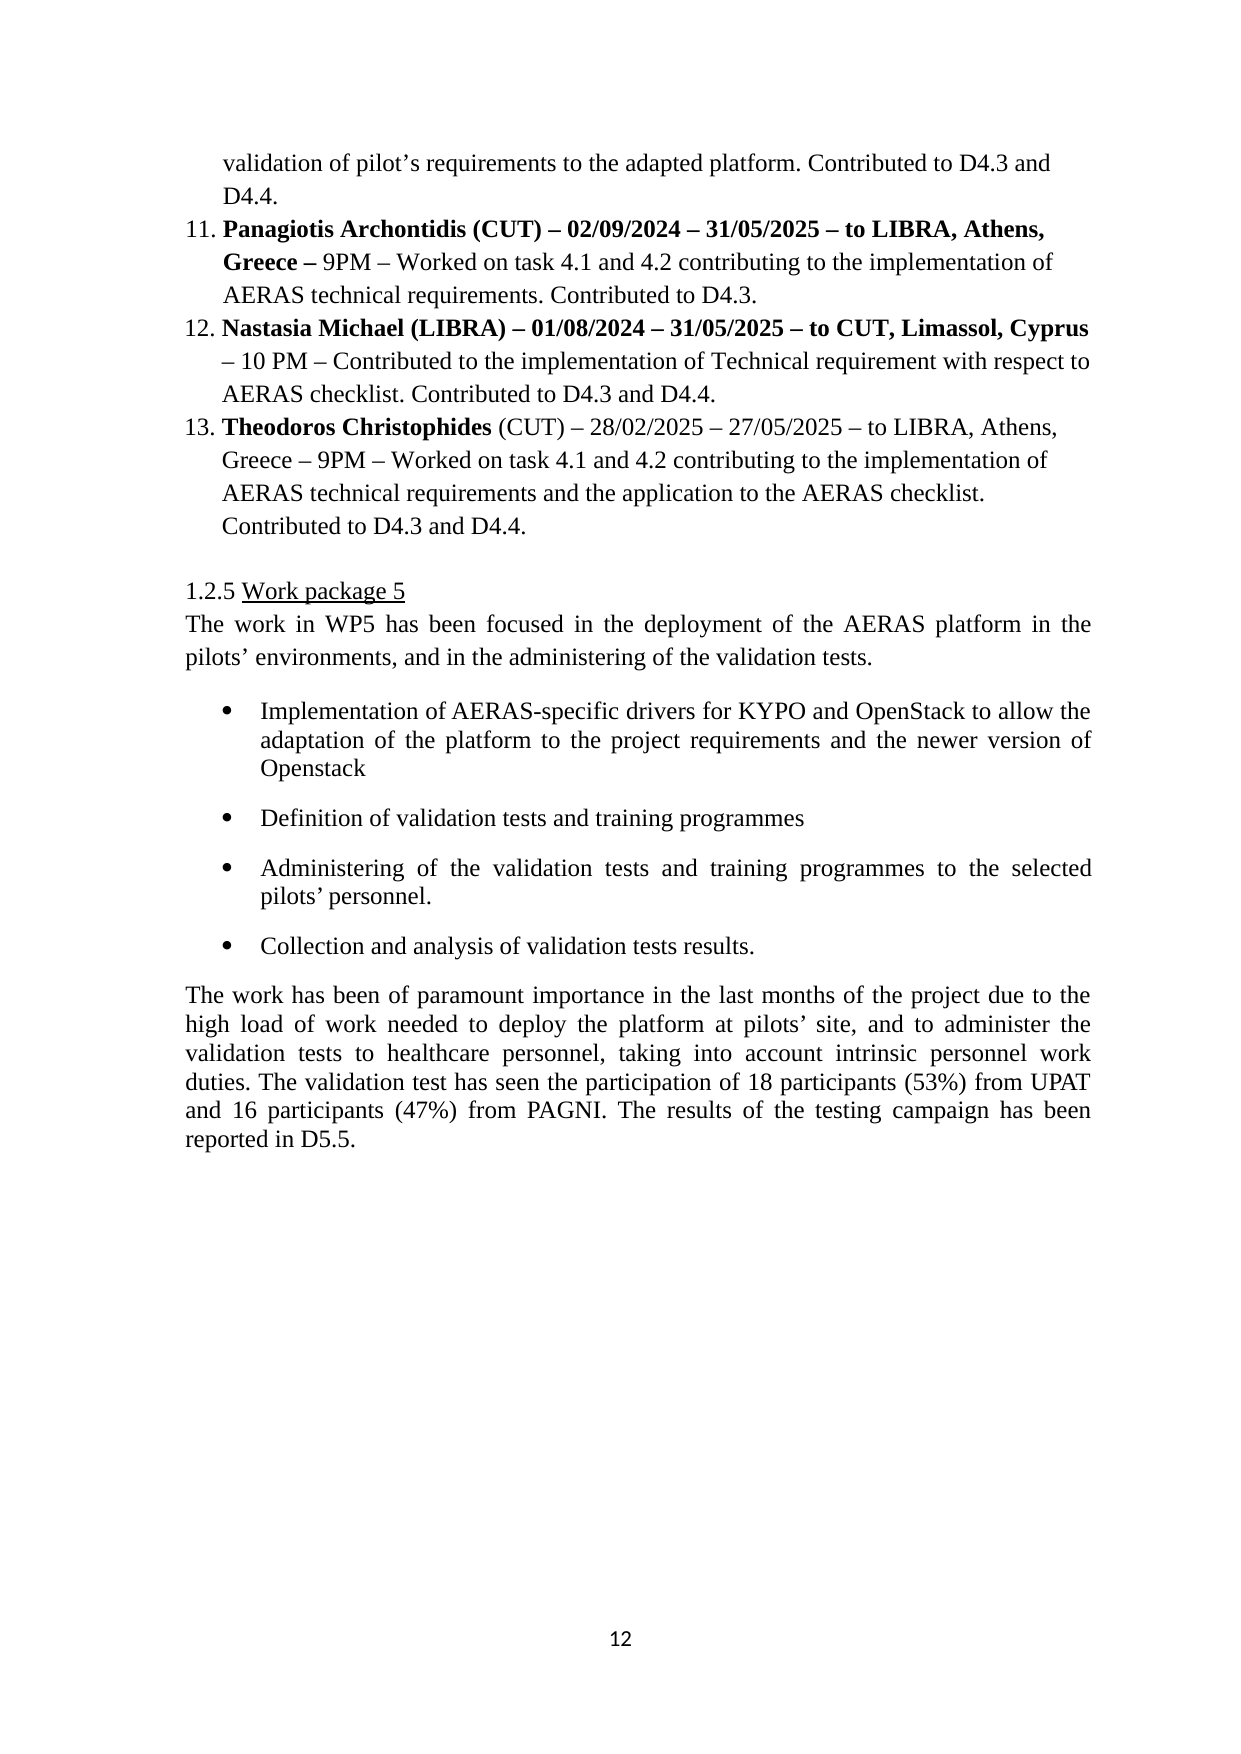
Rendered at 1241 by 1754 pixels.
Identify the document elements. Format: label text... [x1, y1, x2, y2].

subtitle Collection and analysis of validation tests results. [223, 931, 1092, 960]
list Nastasia Michael (LIBRA) – 01/08/2024 – 31/05/2025 – to CUT, Limassol, Cyprus – 10 PM – Contributed to the implementation of Technical requirement with respect to AERAS checklist. Contributed to D4.3 and D4.4. [184, 313, 1092, 408]
list Theodoros Christophides (CUT) – 28/02/2025 – 27/05/2025 – to LIBRA, Athens, Greece – 9PM – Worked on task 4.1 and 4.2 contributing to the implementation of AERAS technical requirements and the application to the AERAS checklist. Contributed to D4.3 and D4.4. [184, 412, 1092, 540]
subtitle Administering of the validation tests and training programmes to the selected pilots’ personnel. [223, 853, 1092, 910]
subtitle The work has been of paramount importance in the last months of the project due to the high load of work needed to deploy the platform at pilots’ site, and to administer the validation tests to healthcare personnel, taking into account intrinsic personnel work duties. The validation test has seen the participation of 18 participants (53%) from UPAT and 16 participants (47%) from PAGNI. The results of the testing campaign has been reported in D5.5. [185, 981, 1092, 1153]
subtitle Implementation of AERAS-specific drivers for KYPO and OpenStack to allow the adaptation of the platform to the project requirements and the newer version of Openstack [223, 696, 1092, 782]
list Panagiotis Archontidis (CUT) – 02/09/2024 – 31/05/2025 – to LIBRA, Athens, Greece – 9PM – Worked on task 4.1 and 4.2 contributing to the implementation of AERAS technical requirements. Contributed to D4.3. [185, 214, 1092, 308]
list The work in WP5 has been focused in the deployment of the AERAS platform in the pilots’ environments, and in the administering of the validation tests. [185, 609, 1092, 671]
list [185, 148, 1092, 209]
subtitle Definition of validation tests and training programmes [223, 803, 1092, 832]
list 1.2.5 Work package 5 [185, 576, 1092, 605]
